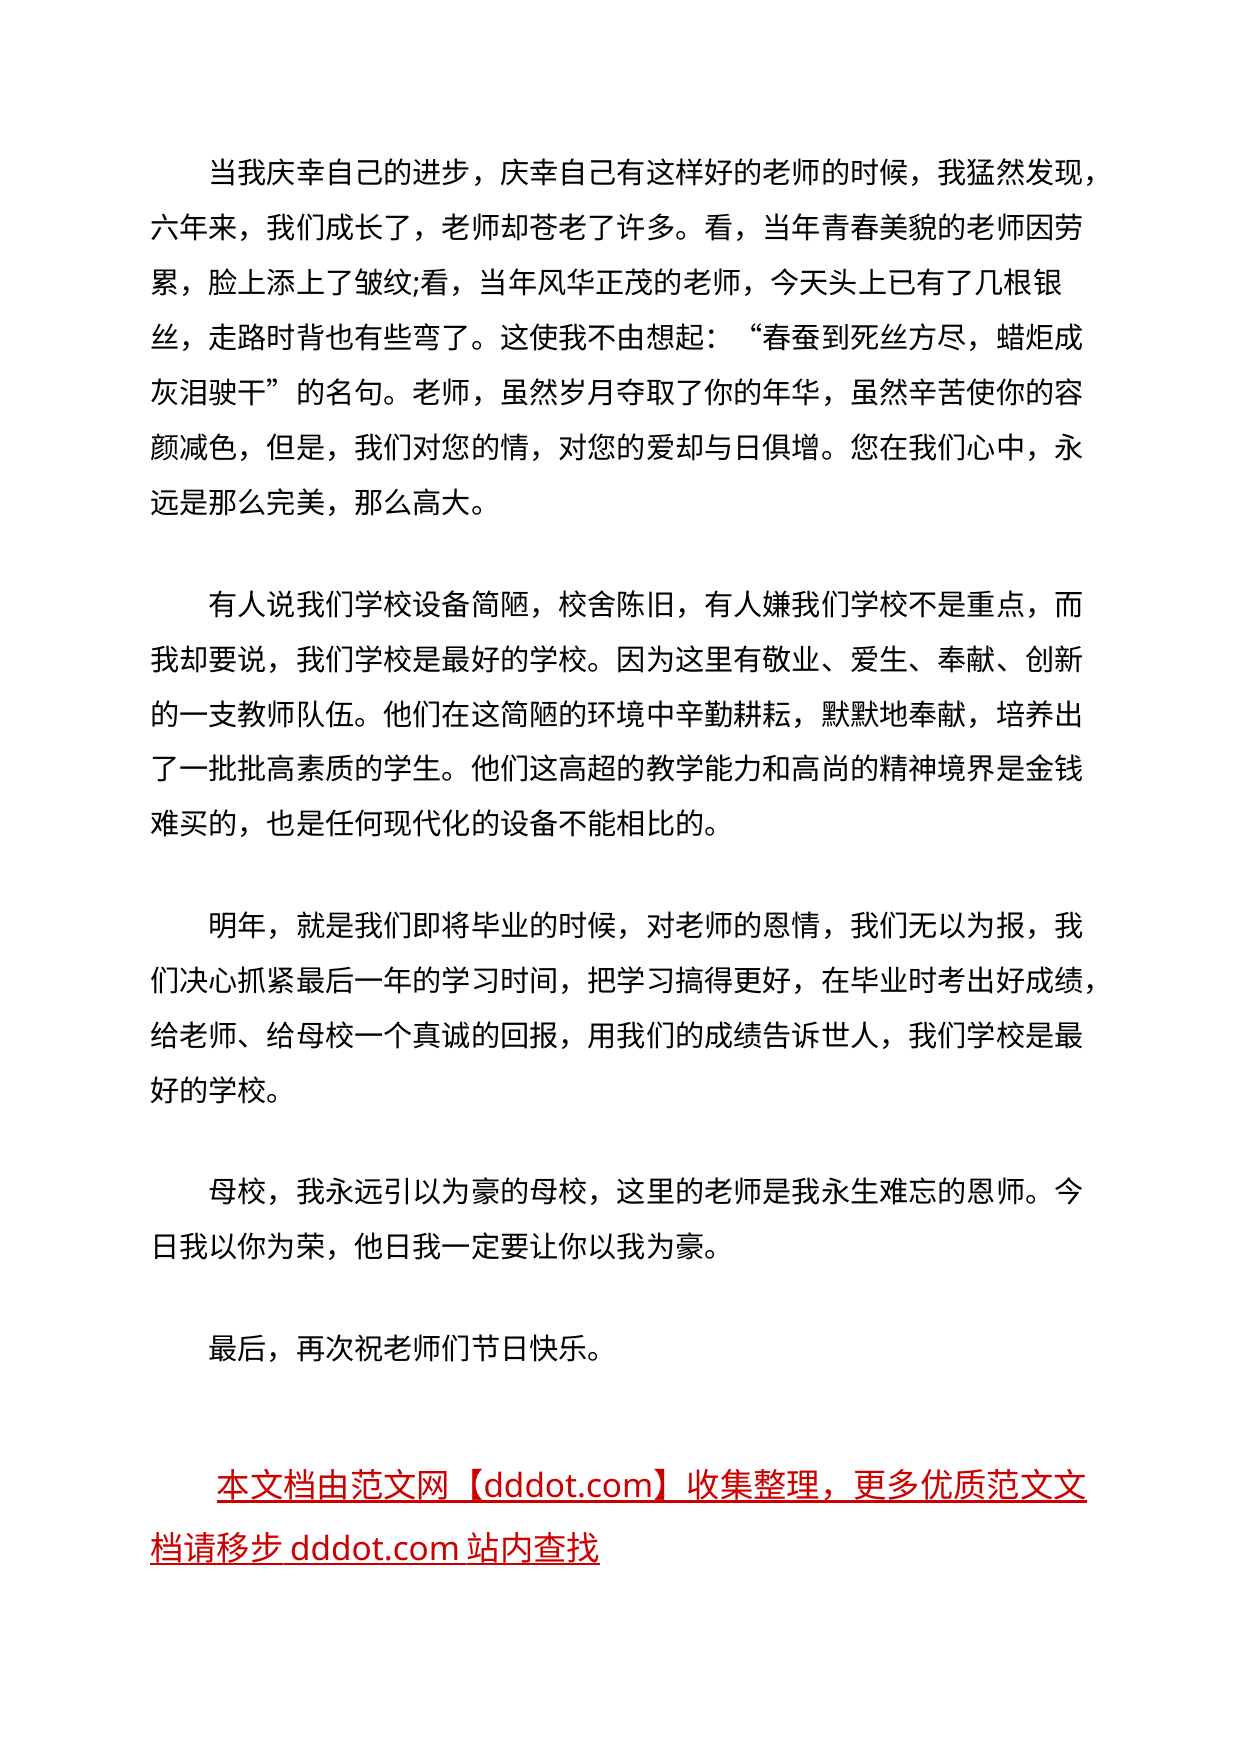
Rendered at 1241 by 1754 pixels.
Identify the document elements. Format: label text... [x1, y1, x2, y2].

text 母校，我永远引以为豪的母校，这里的老师是我永生难忘的恩师。今日我以你为荣，他日我一定要让你以我为豪。 [150, 1169, 1090, 1266]
text 明年，就是我们即将毕业的时候，对老师的恩情，我们无以为报，我们决心抓紧最后一年的学习时间，把学习搞得更好，在毕业时考出好成绩，给老师、给母校一个真诚的回报，用我们的成绩告诉世人，我们学校是最好的学校。 [150, 903, 1090, 1109]
text 最后，再次祝老师们节日快乐。 [150, 1326, 1090, 1368]
text 当我庆幸自己的进步，庆幸自己有这样好的老师的时候，我猛然发现，六年来，我们成长了，老师却苍老了许多。看，当年青春美貌的老师因劳累，脸上添上了皱纹;看，当年风华正茂的老师，今天头上已有了几根银丝，走路时背也有些弯了。这使我不由想起：“春蚕到死丝方尽，蜡炬成灰泪驶干”的名句。老师，虽然岁月夺取了你的年华，虽然辛苦使你的容颜减色，但是，我们对您的情，对您的爱却与日俱增。您在我们心中，永远是那么完美，那么高大。 [150, 150, 1090, 522]
text 本文档由范文网【dddot.com】收集整理，更多优质范文文档请移步dddot.com站内查找 [150, 1459, 1090, 1570]
text 有人说我们学校设备简陋，校舍陈旧，有人嫌我们学校不是重点，而我却要说，我们学校是最好的学校。因为这里有敬业、爱生、奉献、创新的一支教师队伍。他们在这简陋的环境中辛勤耕耘，默默地奉献，培养出了一批批高素质的学生。他们这高超的教学能力和高尚的精神境界是金钱难买的，也是任何现代化的设备不能相比的。 [150, 581, 1090, 843]
